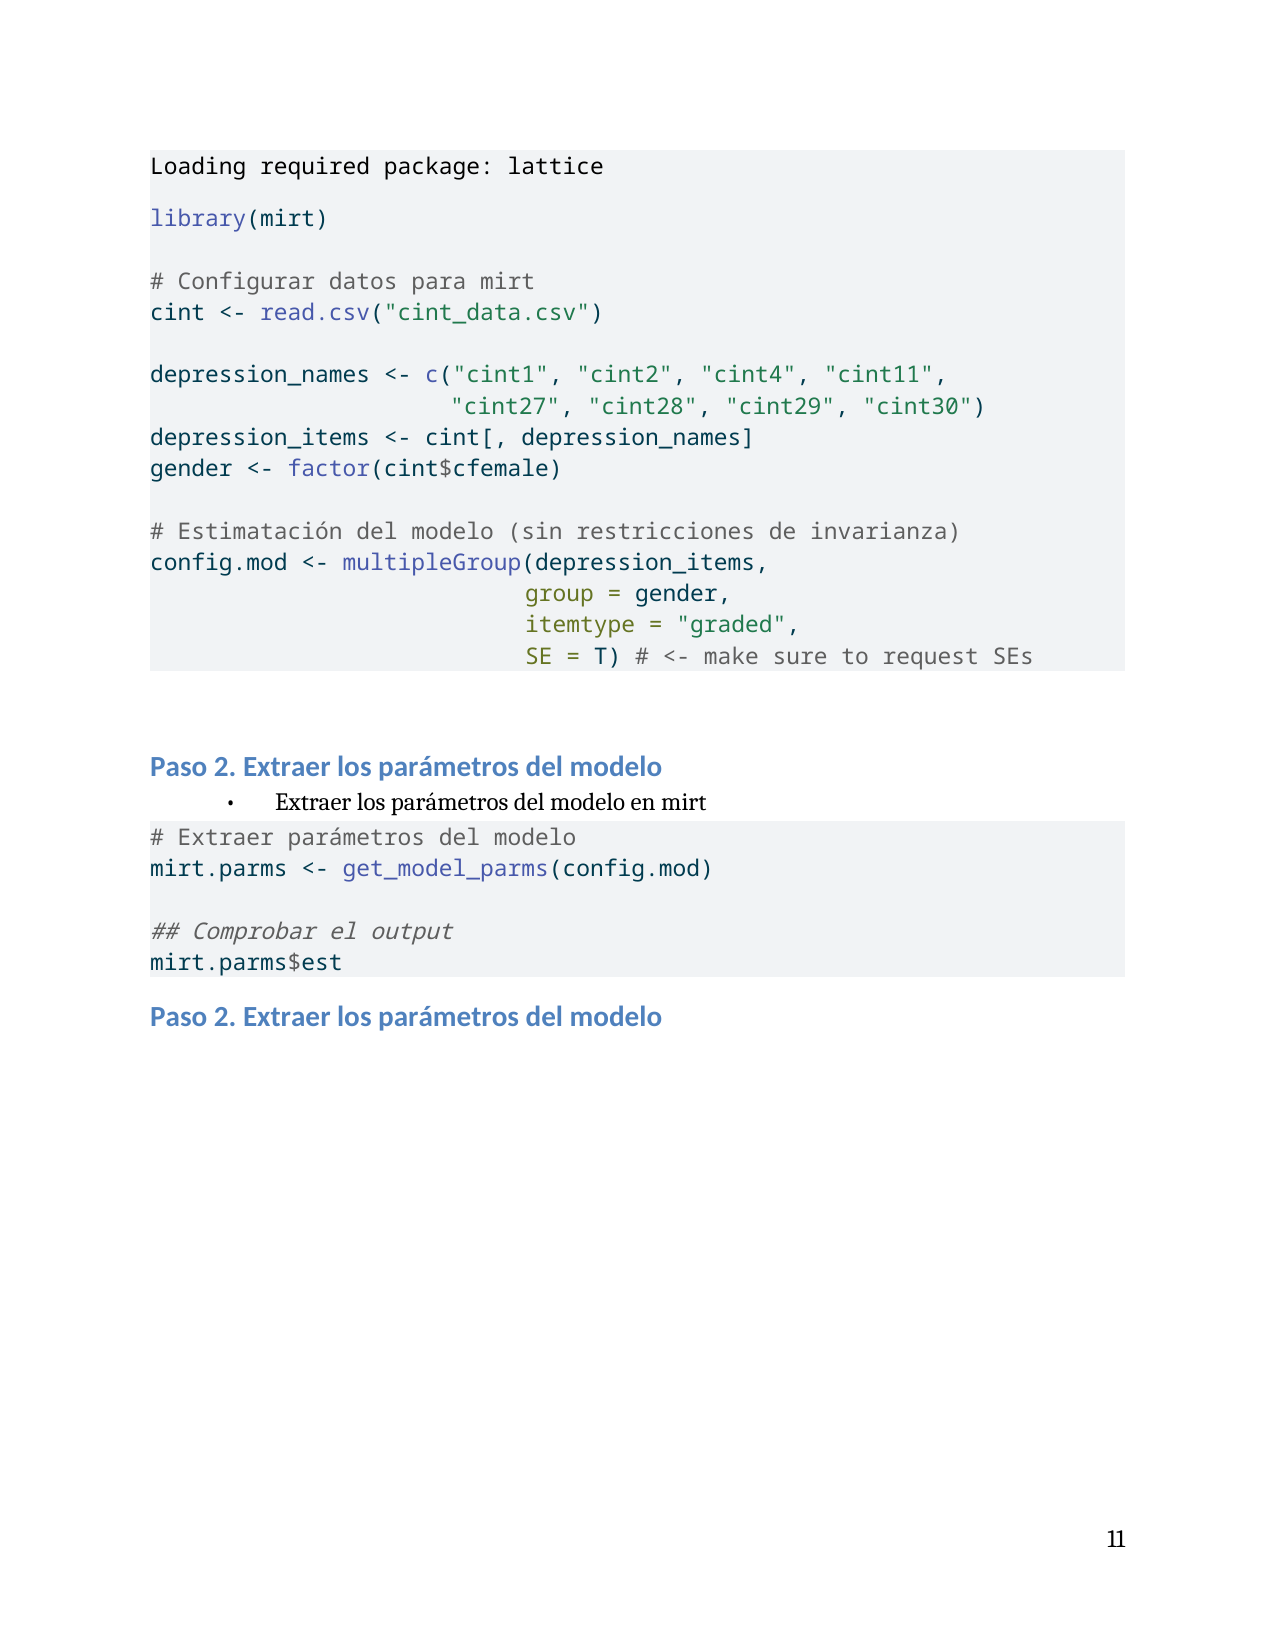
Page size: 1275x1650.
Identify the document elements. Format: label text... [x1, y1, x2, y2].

subtitle Paso 2. Extraer los parámetros del modelo [150, 998, 1125, 1033]
text • Extraer los parámetros del modelo en mirt [225, 788, 1125, 817]
text library(mirt) # Configurar datos para mirt cint <- read.csv("cint_data.csv") depression_names <- c("cint1", "cint2", "cint4", "cint11", "cint27", "cint28", "cint29", "cint30") depression_items <- cint[, depression_names] gender <- factor(cint$cfemale) # Estimatación del modelo (sin restricciones de invarianza) config.mod <- multipleGroup(depression_items, group = gender, itemtype = "graded", SE = T) # <- make sure to request SEs [150, 202, 1125, 671]
text # Extraer parámetros del modelo mirt.parms <- get_model_parms(config.mod) ## Comprobar el output mirt.parms$est [150, 821, 1125, 977]
text Loading required package: lattice [150, 150, 1125, 181]
subtitle Paso 2. Extraer los parámetros del modelo [150, 748, 1125, 784]
